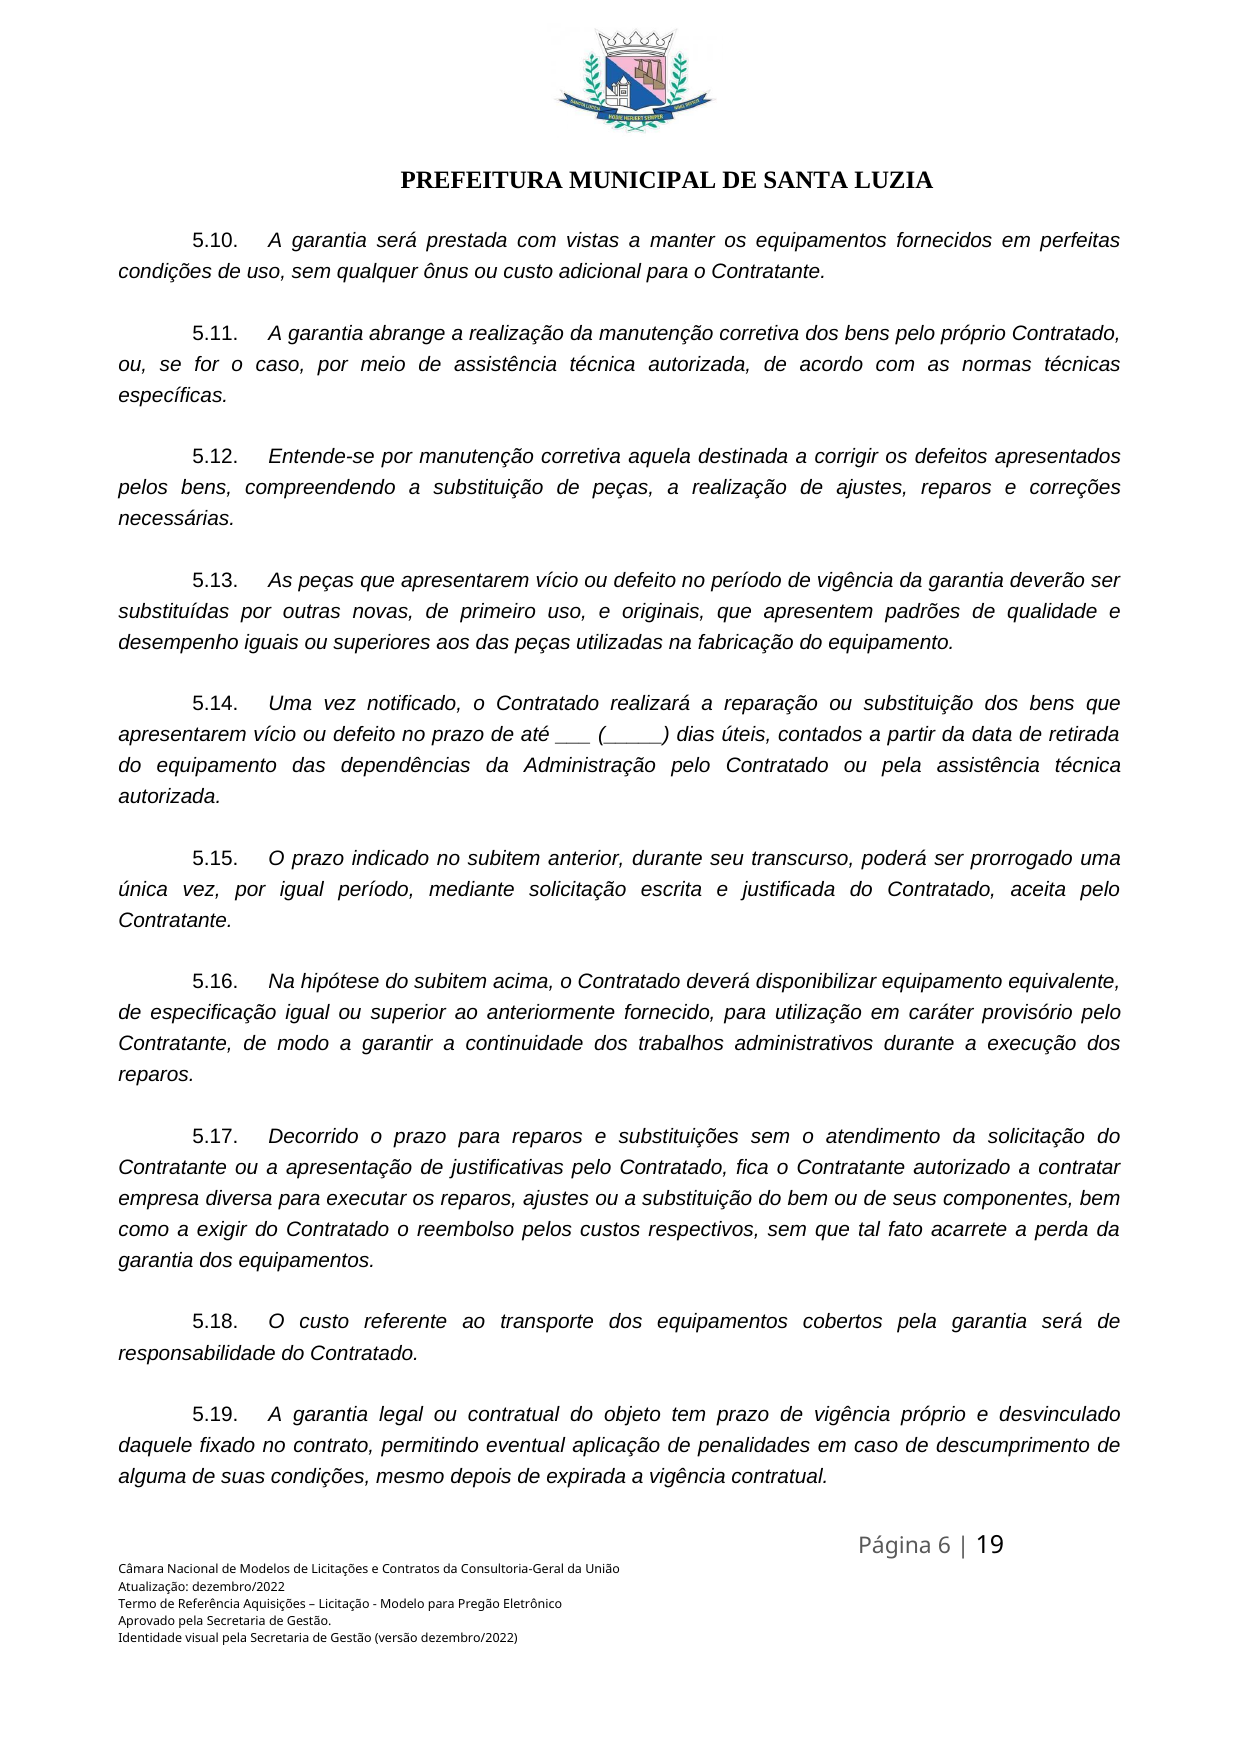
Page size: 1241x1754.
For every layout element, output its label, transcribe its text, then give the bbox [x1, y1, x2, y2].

list Uma vez notificado, o Contratado realizará a reparação ou substituição dos bens que apresentarem vício ou defeito no prazo de até ___ (_____) dias úteis, contados a partir da data de retirada do equipamento das dependências da Administração pelo Contratado ou pela assistência técnica autorizada. [118, 691, 1122, 808]
list A garantia será prestada com vistas a manter os equipamentos fornecidos em perfeitas condições de uso, sem qualquer ônus ou custo adicional para o Contratante. [118, 228, 1122, 283]
list A garantia legal ou contratual do objeto tem prazo de vigência próprio e desvinculado daquele fixado no contrato, permitindo eventual aplicação de penalidades em caso de descumprimento de alguma de suas condições, mesmo depois de expirada a vigência contratual. [118, 1401, 1122, 1488]
list Na hipótese do subitem acima, o Contratado deverá disponibilizar equipamento equivalente, de especificação igual ou superior ao anteriormente fornecido, para utilização em caráter provisório pelo Contratante, de modo a garantir a continuidade dos trabalhos administrativos durante a execução dos reparos. [118, 969, 1122, 1086]
list O custo referente ao transporte dos equipamentos cobertos pela garantia será de responsabilidade do Contratado. [118, 1309, 1122, 1364]
picture [546, 23, 724, 138]
list Decorrido o prazo para reparos e substituições sem o atendimento da solicitação do Contratante ou a apresentação de justificativas pelo Contratado, fica o Contratante autorizado a contratar empresa diversa para executar os reparos, ajustes ou a substituição do bem ou de seus componentes, bem como a exigir do Contratado o reembolso pelos custos respectivos, sem que tal fato acarrete a perda da garantia dos equipamentos. [118, 1123, 1122, 1272]
list As peças que apresentarem vício ou defeito no período de vigência da garantia deverão ser substituídas por outras novas, de primeiro uso, e originais, que apresentem padrões de qualidade e desempenho iguais ou superiores aos das peças utilizadas na fabricação do equipamento. [118, 567, 1122, 654]
list O prazo indicado no subitem anterior, durante seu transcurso, poderá ser prorrogado uma única vez, por igual período, mediante solicitação escrita e justificada do Contratado, aceita pelo Contratante. [118, 845, 1122, 932]
list A garantia abrange a realização da manutenção corretiva dos bens pelo próprio Contratado, ou, se for o caso, por meio de assistência técnica autorizada, de acordo com as normas técnicas específicas. [118, 321, 1122, 407]
list Entende-se por manutenção corretiva aquela destinada a corrigir os defeitos apresentados pelos bens, compreendendo a substituição de peças, a realização de ajustes, reparos e correções necessárias. [118, 444, 1122, 530]
